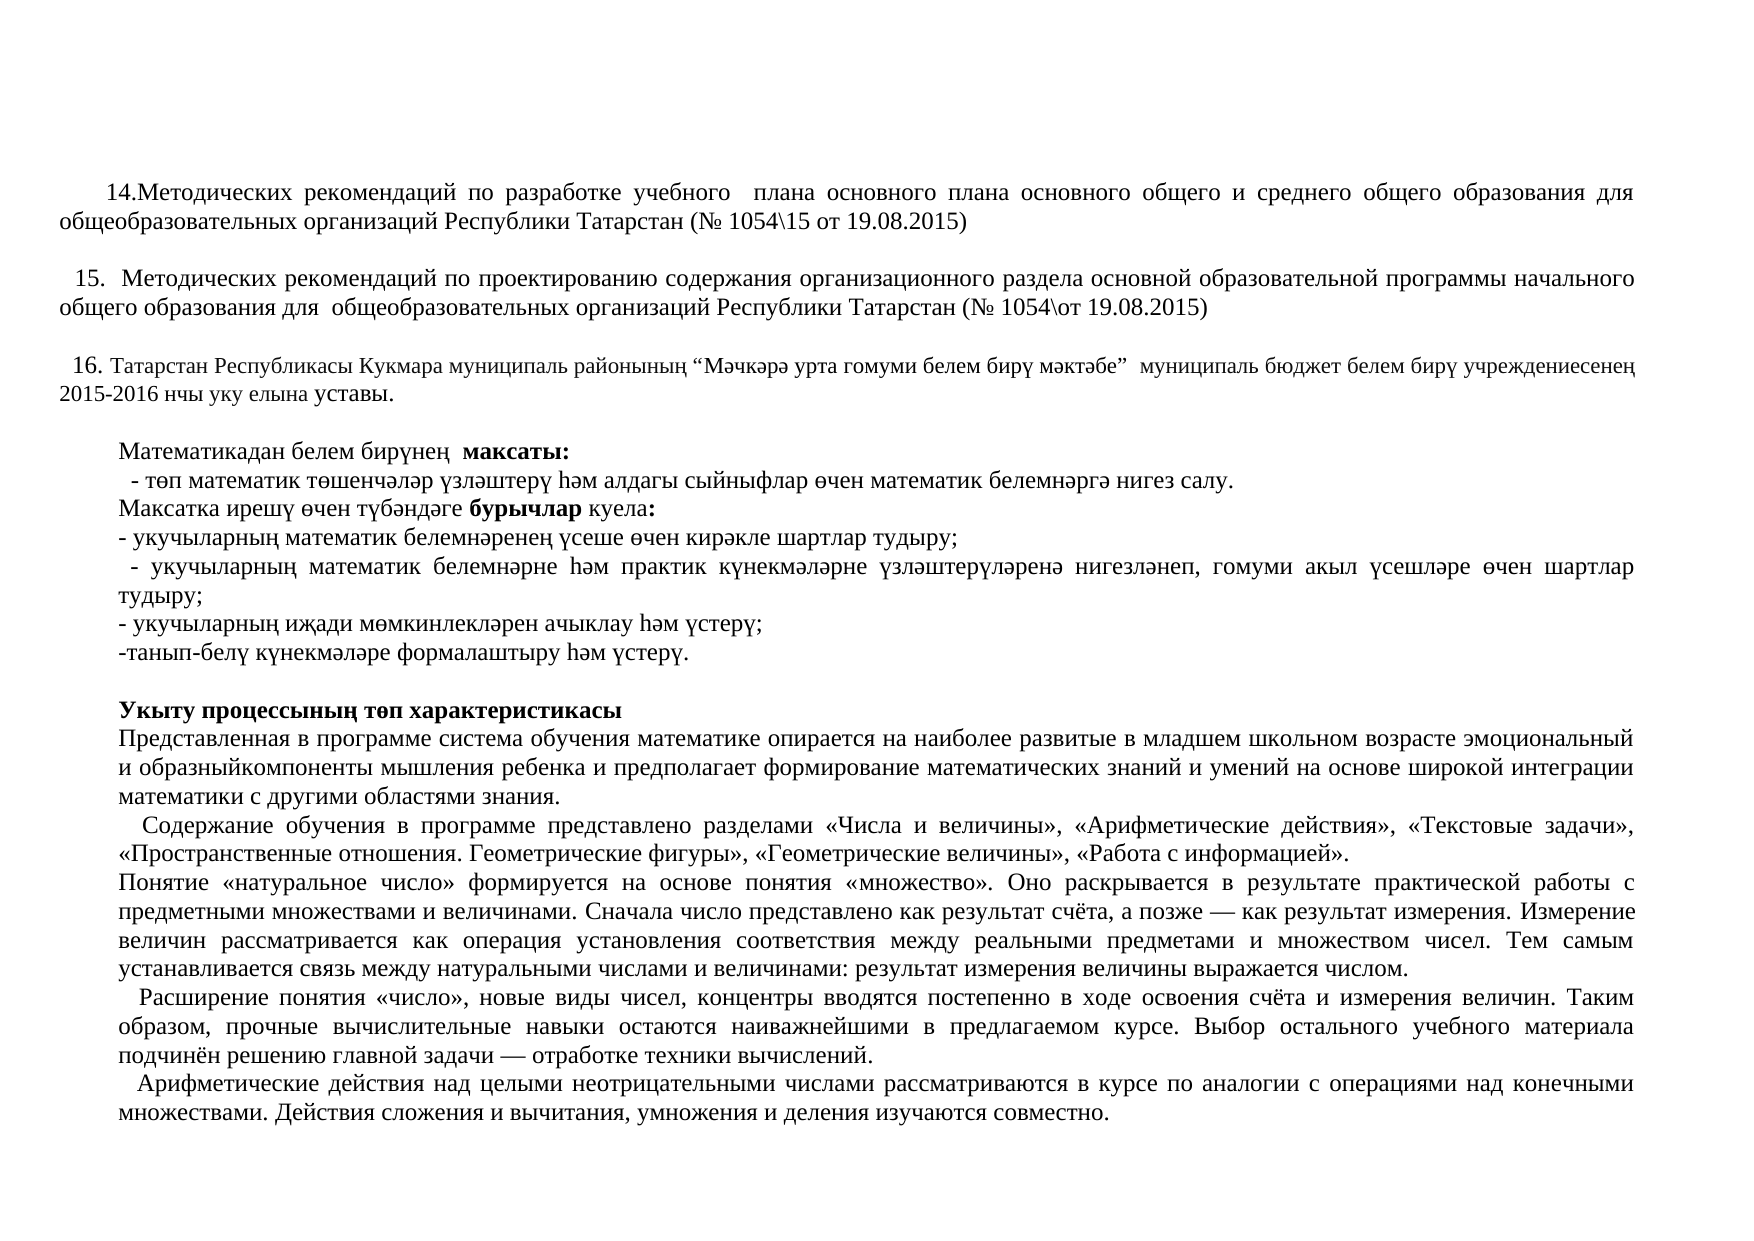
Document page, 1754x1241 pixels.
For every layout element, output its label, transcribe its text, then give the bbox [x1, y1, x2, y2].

text - укучыларның математик белемнәрне һәм практик күнекмәләрне үзләштерүләренә нигезләнеп, гомуми акыл үсешләре өчен шартлар тудыру; [118, 551, 1636, 608]
text - төп математик төшенчәләр үзләштерү һәм алдагы сыйныфлар өчен математик белемнәргә нигез салу. [118, 465, 1636, 493]
text Содержание обучения в программе представлено разделами «Числа и величины», «Арифметические действия», «Текстовые задачи», «Пространственные отношения. Геометрические фигуры», «Геометрические величины», «Работа с информацией». [118, 810, 1636, 867]
text Максатка ирешү өчен түбәндәге бурычлар куела: [118, 493, 1636, 522]
text Представленная в программе система обучения математике опирается на наиболее развитые в младшем школьном возрасте эмоциональный и образныйкомпоненты мышления ребенка и предполагает формирование математических знаний и умений на основе широкой интеграции математики с другими областями знания. [118, 723, 1636, 810]
text 15. Методических рекомендаций по проектированию содержания организационного раздела основной образовательной программы начального общего образования для общеобразовательных организаций Республики Татарстан (№ 1054\от 19.08.2015) [59, 263, 1636, 321]
text 14.Методических рекомендаций по разработке учебного плана основного плана основного общего и среднего общего образования для общеобразовательных организаций Республики Татарстан (№ 1054\15 от 19.08.2015) [59, 177, 1636, 235]
text Арифметические действия над целыми неотрицательными числами рассматриваются в курсе по аналогии с операциями над конечными множествами. Действия сложения и вычитания, умножения и деления изучаются совместно. [118, 1068, 1636, 1126]
text -танып-белү күнекмәләре формалаштыру һәм үстерү. [118, 637, 1636, 666]
text Математикадан белем бирүнең максаты: [118, 436, 1636, 465]
text Укыту процессының төп характеристикасы [118, 695, 1636, 723]
text 16. Татарстан Республикасы Кукмара муниципаль районының “Мәчкәрә урта гомуми белем бирү мәктәбе” муниципаль бюджет белем бирү учреждениесенең 2015-2016 нчы уку елына уставы. [59, 350, 1636, 407]
text Расширение понятия «число», новые виды чисел, концентры вводятся постепенно в ходе освоения счёта и измерения величин. Таким образом, прочные вычислительные навыки остаются наиважнейшими в предлагаемом курсе. Выбор остального учебного материала подчинён решению главной задачи — отработке техники вычислений. [118, 982, 1636, 1068]
text Понятие «натуральное число» формируется на основе понятия «множество». Оно раскрывается в результате практической работы с предметными множествами и величинами. Сначала число представлено как результат счёта, а позже — как результат измерения. Измерение величин рассматривается как операция установления соответствия между реальными предметами и множеством чисел. Тем самым устанавливается связь между натуральными числами и величинами: результат измерения величины выражается числом. [118, 867, 1636, 982]
text - укучыларның математик белемнәренең үсеше өчен кирәкле шартлар тудыру; [118, 522, 1636, 551]
text - укучыларның иҗади мөмкинлекләрен ачыклау һәм үстерү; [118, 608, 1636, 637]
